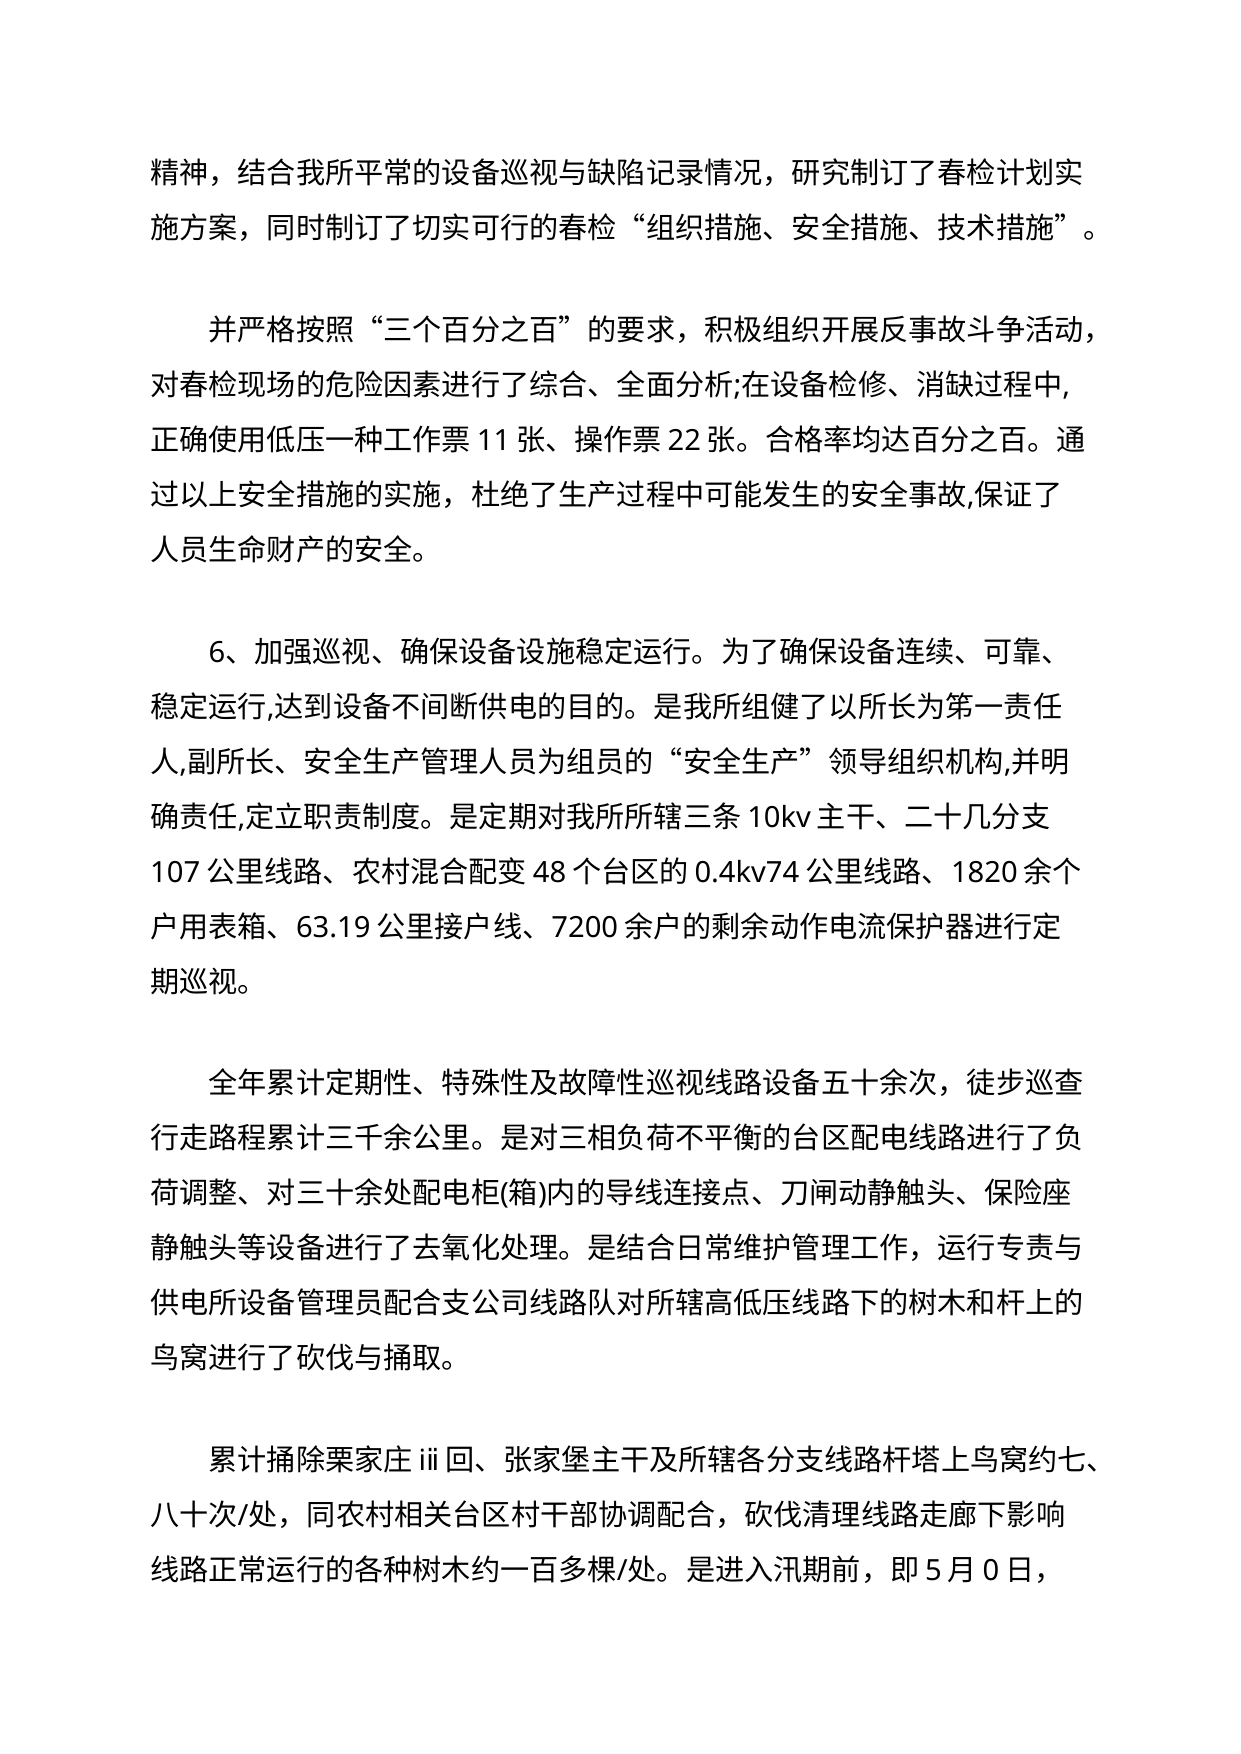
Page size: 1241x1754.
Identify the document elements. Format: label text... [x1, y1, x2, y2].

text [150, 150, 1090, 247]
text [150, 1436, 1090, 1589]
text 全年累计定期性、特殊性及故障性巡视线路设备五十余次，徒步巡查行走路程累计三千余公里。是对三相负荷不平衡的台区配电线路进行了负荷调整、对三十余处配电柜(箱)内的导线连接点、刀闸动静触头、保险座静触头等设备进行了去氧化处理。是结合日常维护管理工作，运行专责与供电所设备管理员配合支公司线路队对所辖高低压线路下的树木和杆上的鸟窝进行了砍伐与捅取。 [150, 1060, 1090, 1377]
text 6、加强巡视、确保设备设施稳定运行。为了确保设备连续、可靠、稳定运行,达到设备不间断供电的目的。是我所组健了以所长为笫一责任人,副所长、安全生产管理人员为组员的“安全生产”领导组织机构,并明确责任,定立职责制度。是定期对我所所辖三条10kv主干、二十几分支107公里线路、农村混合配变48个台区的0.4kv74公里线路、1820余个户用表箱、63.19公里接户线、7200余户的剩余动作电流保护器进行定期巡视。 [150, 628, 1090, 1001]
text 并严格按照“三个百分之百”的要求，积极组织开展反事故斗争活动，对春检现场的危险因素进行了综合、全面分析;在设备检修、消缺过程中,正确使用低压一种工作票11张、操作票22张。合格率均达百分之百。通过以上安全措施的实施，杜绝了生产过程中可能发生的安全事故,保证了人员生命财产的安全。 [150, 307, 1090, 569]
